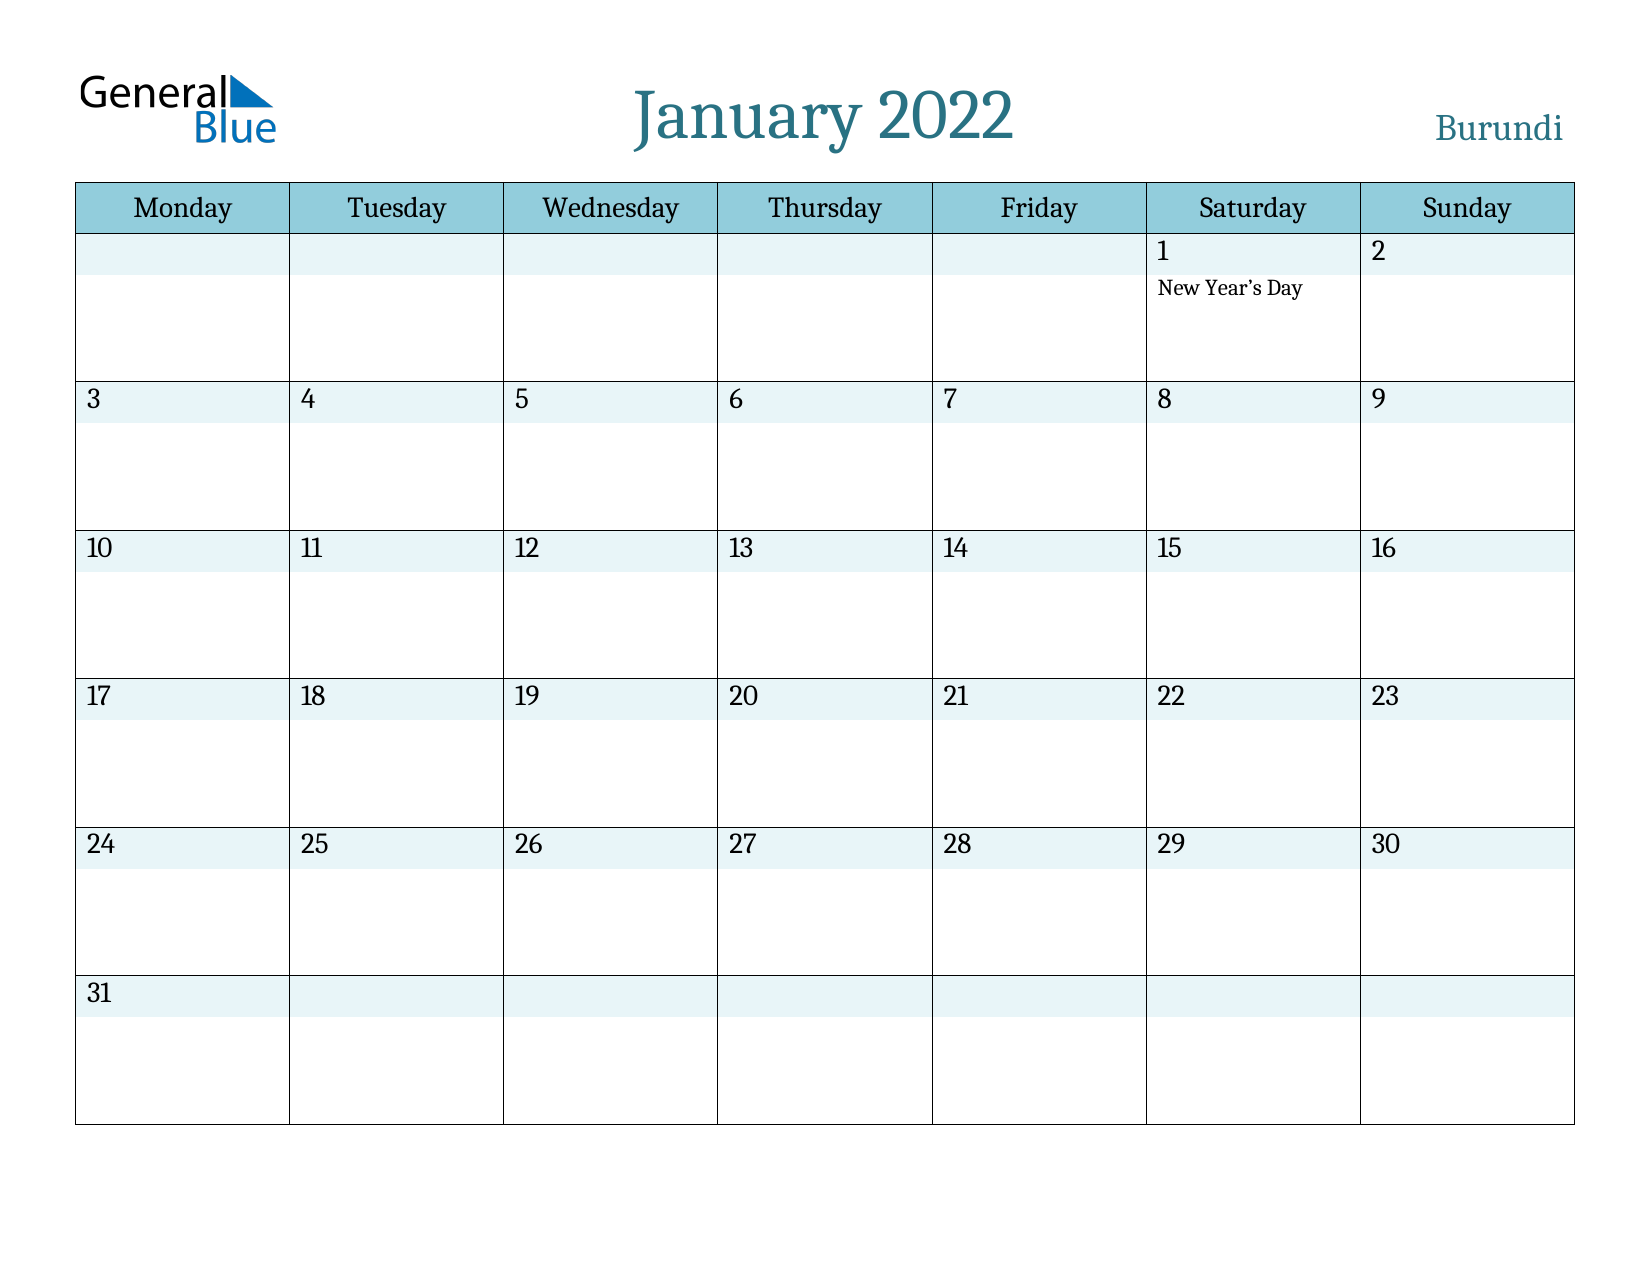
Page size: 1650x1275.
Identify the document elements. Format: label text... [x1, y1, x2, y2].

table_cell [76, 1017, 289, 1123]
table_cell [933, 423, 1146, 530]
table_cell 18 [290, 679, 503, 720]
table_cell [1147, 869, 1360, 975]
table_cell [504, 423, 717, 530]
table_cell [718, 234, 932, 275]
table_cell 15 [1147, 531, 1360, 572]
table_cell [933, 720, 1146, 827]
table_cell [504, 869, 717, 975]
table_cell 14 [933, 531, 1146, 572]
table_cell [718, 720, 932, 827]
picture [80, 75, 276, 143]
table_cell 4 [290, 382, 503, 423]
table_cell 16 [1361, 531, 1574, 572]
table_cell [718, 572, 932, 678]
table_cell [1147, 572, 1360, 678]
table_cell [504, 1017, 717, 1123]
table_cell [76, 234, 289, 275]
table_cell 24 [76, 828, 289, 869]
table_cell [504, 976, 717, 1017]
table_cell [718, 275, 932, 381]
table_cell [76, 275, 289, 381]
table_cell 10 [76, 531, 289, 572]
table_cell [718, 869, 932, 975]
table_cell [1361, 720, 1574, 827]
table_cell [718, 1017, 932, 1123]
table_cell [290, 869, 503, 975]
table_cell [1361, 423, 1574, 530]
table_cell [1361, 275, 1574, 381]
table_cell [933, 976, 1146, 1017]
table_cell 5 [504, 382, 717, 423]
table_cell [1147, 976, 1360, 1017]
table_cell [933, 275, 1146, 381]
table_cell [76, 572, 289, 678]
table_cell [290, 720, 503, 827]
table_cell 1 [1147, 234, 1360, 275]
table_cell [290, 572, 503, 678]
table_cell [933, 1017, 1146, 1123]
table_cell 17 [76, 679, 289, 720]
table_cell [933, 572, 1146, 678]
table_cell [76, 720, 289, 827]
table_cell [933, 869, 1146, 975]
table_cell 21 [933, 679, 1146, 720]
table_cell [933, 234, 1146, 275]
table_cell [290, 976, 503, 1017]
table_cell [290, 423, 503, 530]
table_cell [290, 275, 503, 381]
table_cell 12 [504, 531, 717, 572]
table_cell [504, 720, 717, 827]
table_cell Friday [933, 183, 1146, 233]
table_cell 31 [76, 976, 289, 1017]
table_cell [76, 869, 289, 975]
table_cell Sunday [1361, 183, 1574, 233]
table_cell 23 [1361, 679, 1574, 720]
table_cell 8 [1147, 382, 1360, 423]
table_cell 25 [290, 828, 503, 869]
table_cell [718, 976, 932, 1017]
table_cell 7 [933, 382, 1146, 423]
table_header [76, 75, 503, 182]
table_cell 27 [718, 828, 932, 869]
table_header Burundi [1146, 75, 1574, 182]
table_cell 2 [1361, 234, 1574, 275]
table_cell Tuesday [290, 183, 503, 233]
table_cell 20 [718, 679, 932, 720]
table_cell 6 [718, 382, 932, 423]
table_cell [290, 1017, 503, 1123]
table_cell Wednesday [504, 183, 717, 233]
table_cell 3 [76, 382, 289, 423]
table_cell [718, 423, 932, 530]
table_cell 9 [1361, 382, 1574, 423]
table_cell [504, 275, 717, 381]
table_cell [1147, 423, 1360, 530]
table_cell [1361, 1017, 1574, 1123]
table_cell [290, 234, 503, 275]
table_cell [504, 234, 717, 275]
table_cell 29 [1147, 828, 1360, 869]
table_cell [76, 423, 289, 530]
table_cell [1361, 572, 1574, 678]
table_cell Thursday [718, 183, 932, 233]
table_cell [1361, 869, 1574, 975]
table_cell [504, 572, 717, 678]
table_cell Monday [76, 183, 289, 233]
table_cell [1361, 976, 1574, 1017]
table_cell 13 [718, 531, 932, 572]
table_cell 30 [1361, 828, 1574, 869]
table_cell 28 [933, 828, 1146, 869]
table_cell [1147, 720, 1360, 827]
table_cell Saturday [1147, 183, 1360, 233]
table_cell New Year’s Day [1147, 275, 1360, 381]
table_cell 19 [504, 679, 717, 720]
table_cell 26 [504, 828, 717, 869]
table_cell 22 [1147, 679, 1360, 720]
table_cell [1147, 1017, 1360, 1123]
table_cell 11 [290, 531, 503, 572]
table_header January 2022 [504, 75, 1146, 182]
